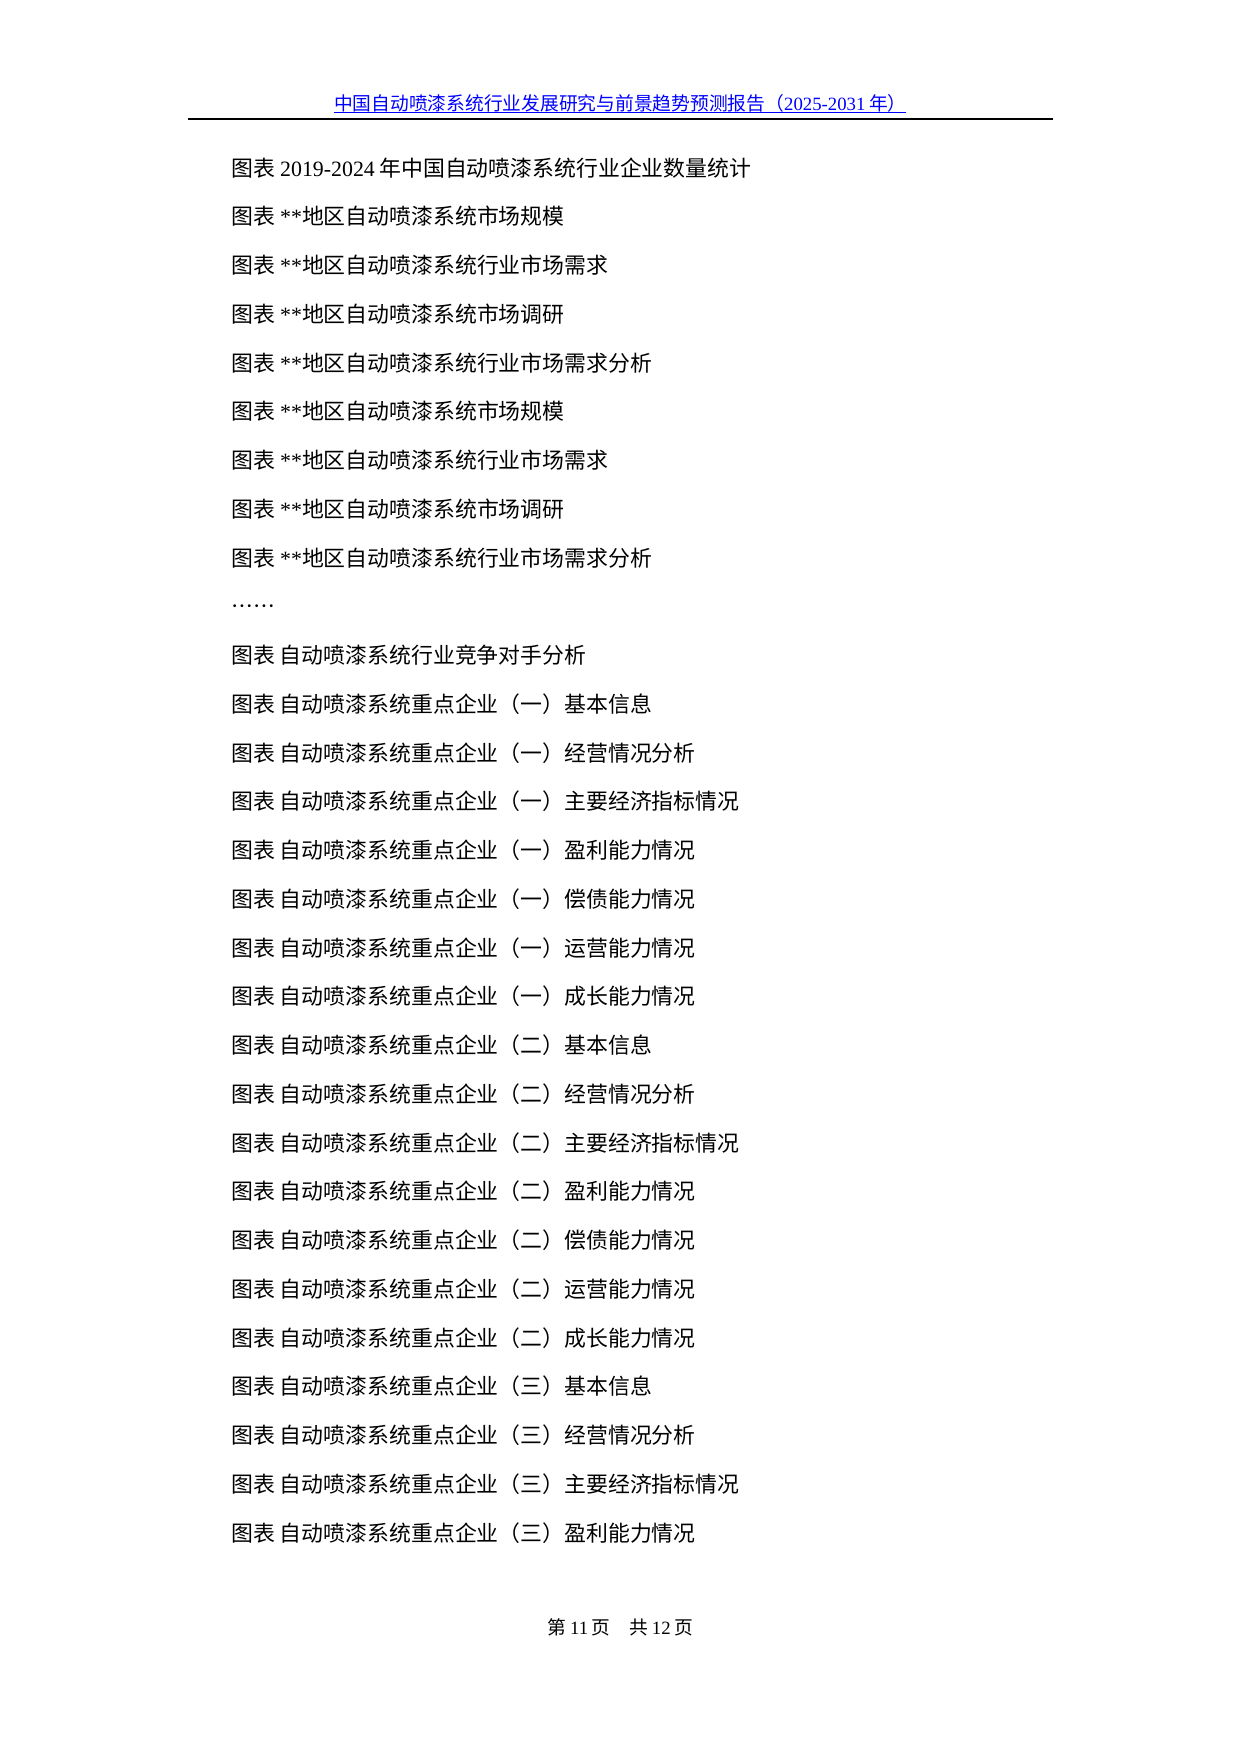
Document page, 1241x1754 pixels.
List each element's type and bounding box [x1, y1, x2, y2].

text [187, 150, 1053, 1548]
